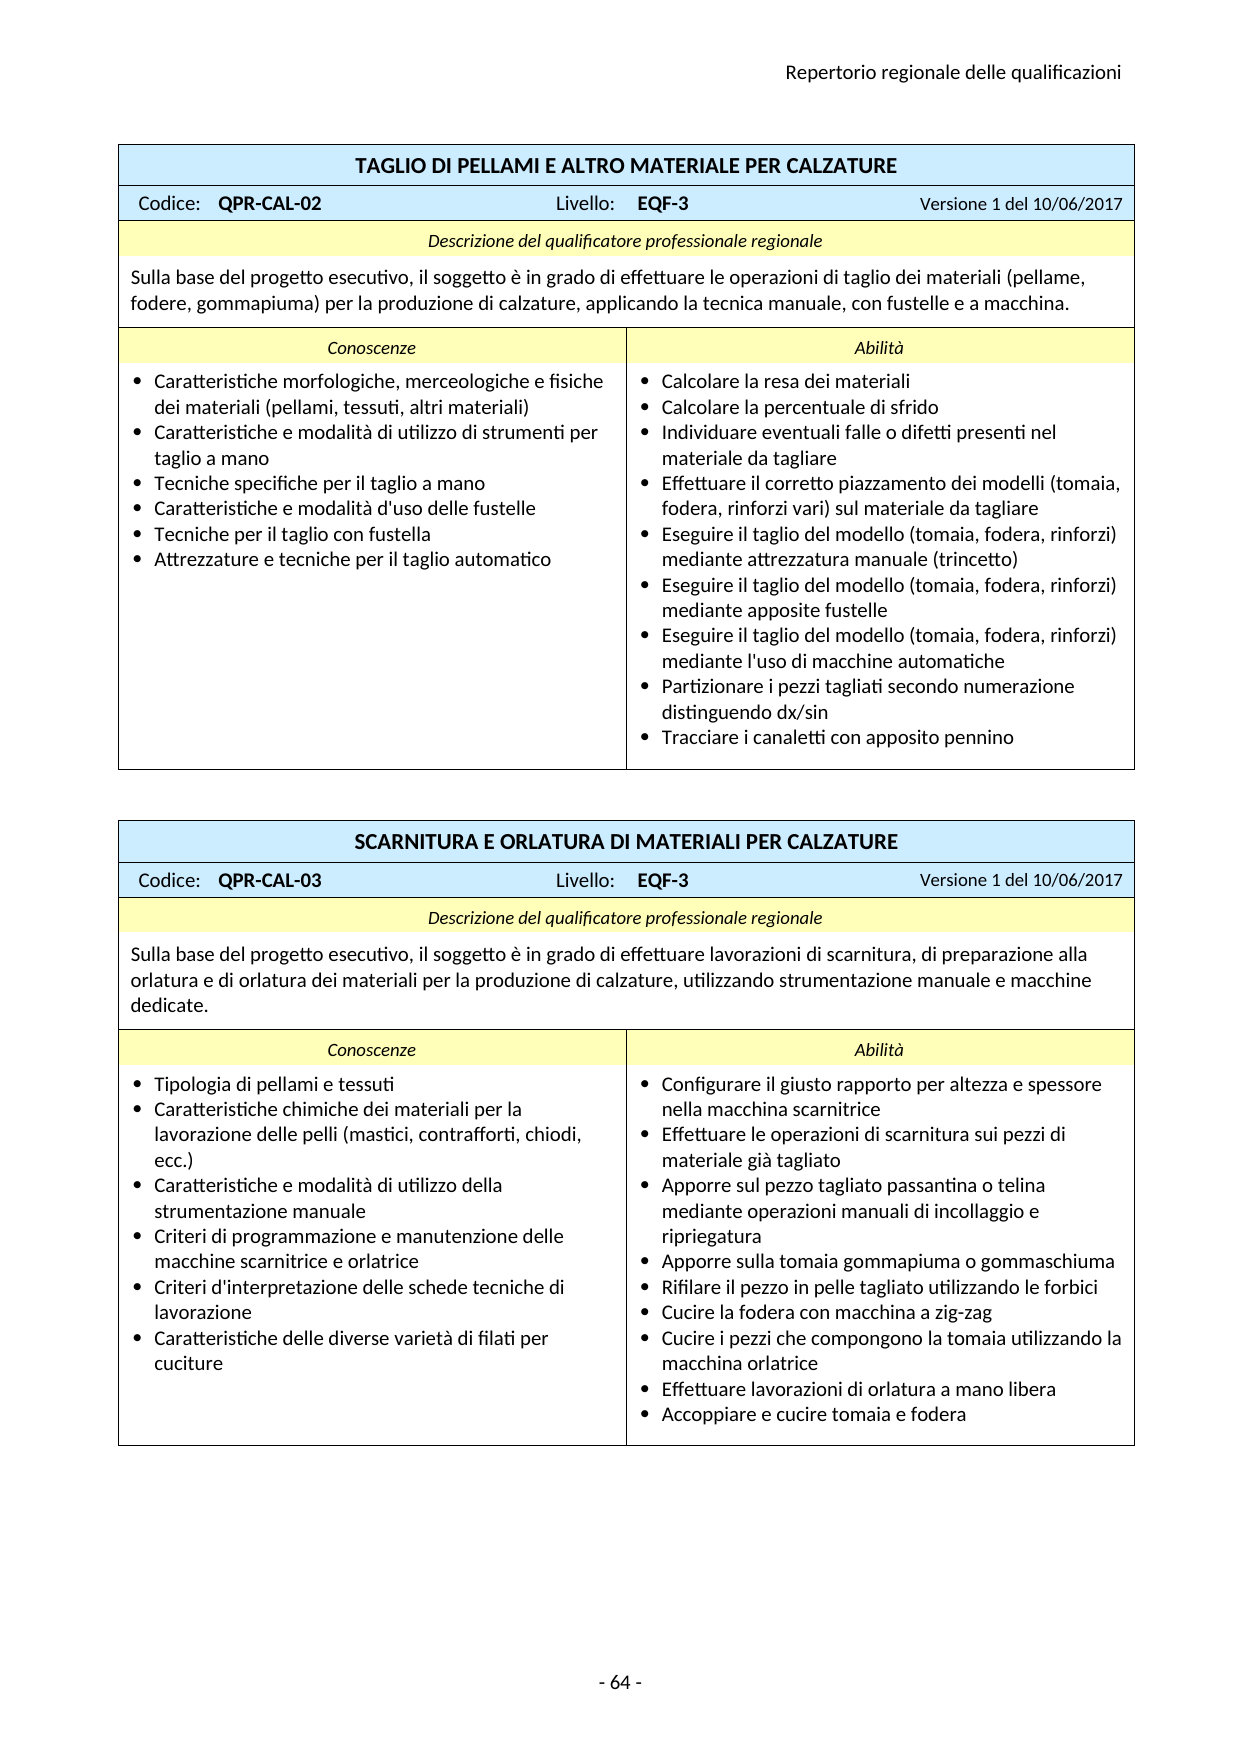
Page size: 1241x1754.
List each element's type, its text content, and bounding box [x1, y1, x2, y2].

table_cell Calcolare la resa dei materiali Calcolare la percentuale di sfrido Individuare eventuali falle o difetti presenti nel materiale da tagliare Effettuare il corretto piazzamento dei modelli (tomaia, fodera, rinforzi vari) sul materiale da tagliare Eseguire il taglio del modello (tomaia, fodera, rinforzi) mediante attrezzatura manuale (trincetto) Eseguire il taglio del modello (tomaia, fodera, rinforzi) mediante apposite fustelle Eseguire il taglio del modello (tomaia, fodera, rinforzi) mediante l'uso di macchine automatiche Partizionare i pezzi tagliati secondo numerazione distinguendo dx/sin Tracciare i canaletti con apposito pennino [627, 363, 1134, 768]
table_cell Codice: [119, 863, 207, 897]
table_cell Descrizione del qualificatore professionale regionale [119, 221, 1134, 256]
table_cell Descrizione del qualificatore professionale regionale [119, 898, 1134, 932]
table_cell Conoscenze [119, 1030, 626, 1065]
table_cell EQF-3 [626, 186, 796, 220]
table_cell Versione 1 del 10/06/2017 [796, 186, 1134, 220]
table_cell Sulla base del progetto esecutivo, il soggetto è in grado di effettuare le operazioni di taglio dei materiali (pellame, fodere, gommapiuma) per la produzione di calzature, applicando la tecnica manuale, con fustelle e a macchina. [119, 256, 1134, 327]
table_cell Tipologia di pellami e tessuti Caratteristiche chimiche dei materiali per la lavorazione delle pelli (mastici, contrafforti, chiodi, ecc.) Caratteristiche e modalità di utilizzo della strumentazione manuale Criteri di programmazione e manutenzione delle macchine scarnitrice e orlatrice Criteri d'interpretazione delle schede tecniche di lavorazione Caratteristiche delle diverse varietà di filati per cuciture [119, 1065, 626, 1445]
table_cell Configurare il giusto rapporto per altezza e spessore nella macchina scarnitrice Effettuare le operazioni di scarnitura sui pezzi di materiale già tagliato Apporre sul pezzo tagliato passantina o telina mediante operazioni manuali di incollaggio e ripriegatura Apporre sulla tomaia gommapiuma o gommaschiuma Rifilare il pezzo in pelle tagliato utilizzando le forbici Cucire la fodera con macchina a zig-zag Cucire i pezzi che compongono la tomaia utilizzando la macchina orlatrice Effettuare lavorazioni di orlatura a mano libera Accoppiare e cucire tomaia e fodera [627, 1065, 1134, 1445]
table_cell Versione 1 del 10/06/2017 [796, 863, 1134, 897]
table_cell QPR-CAL-03 [207, 863, 457, 897]
table_cell Abilità [627, 1030, 1134, 1065]
table_cell QPR-CAL-02 [207, 186, 457, 220]
table_header SCARNITURA E ORLATURA DI MATERIALI PER CALZATURE [119, 821, 1134, 862]
table_cell Abilità [627, 328, 1134, 363]
table_cell Livello: [457, 863, 626, 897]
table_cell EQF-3 [626, 863, 796, 897]
table_cell Codice: [119, 186, 207, 220]
table_cell Caratteristiche morfologiche, merceologiche e fisiche dei materiali (pellami, tessuti, altri materiali) Caratteristiche e modalità di utilizzo di strumenti per taglio a mano Tecniche specifiche per il taglio a mano Caratteristiche e modalità d'uso delle fustelle Tecniche per il taglio con fustella Attrezzature e tecniche per il taglio automatico [119, 363, 626, 768]
table_cell Conoscenze [119, 328, 626, 363]
table_header TAGLIO DI PELLAMI E ALTRO MATERIALE PER CALZATURE [119, 145, 1134, 185]
table_cell Livello: [457, 186, 626, 220]
table_cell Sulla base del progetto esecutivo, il soggetto è in grado di effettuare lavorazioni di scarnitura, di preparazione alla orlatura e di orlatura dei materiali per la produzione di calzature, utilizzando strumentazione manuale e macchine dedicate. [119, 933, 1134, 1029]
